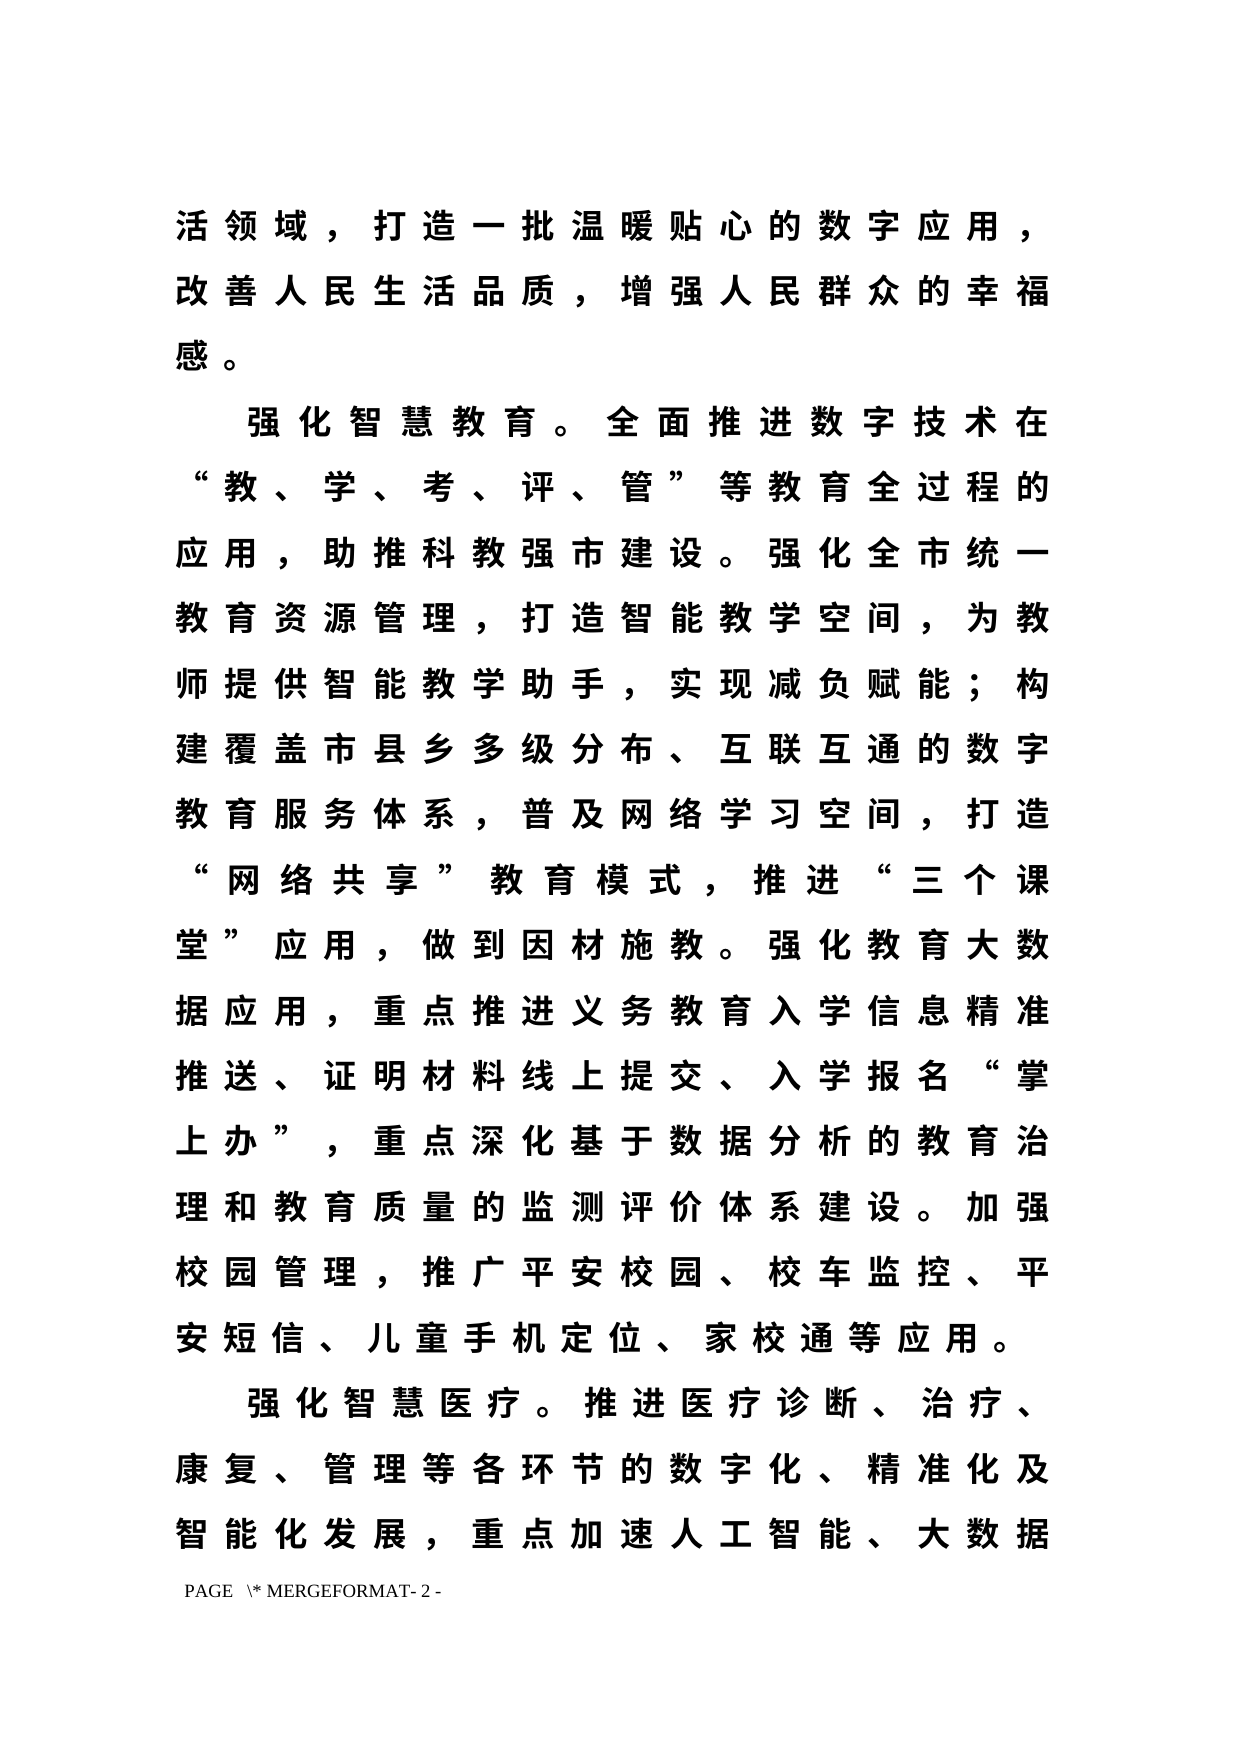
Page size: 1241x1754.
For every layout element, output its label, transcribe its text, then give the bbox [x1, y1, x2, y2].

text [175, 191, 1065, 387]
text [175, 1368, 1065, 1564]
text 强化智慧教育。全面推进数字技术在“教、学、考、评、管”等教育全过程的应用，助推科教强市建设。强化全市统一教育资源管理，打造智能教学空间，为教师提供智能教学助手，实现减负赋能；构建覆盖市县乡多级分布、互联互通的数字教育服务体系，普及网络学习空间，打造“网络共享”教育模式，推进“三个课堂”应用，做到因材施教。强化教育大数据应用，重点推进义务教育入学信息精准推送、证明材料线上提交、入学报名“掌上办”，重点深化基于数据分析的教育治理和教育质量的监测评价体系建设。加强校园管理，推广平安校园、校车监控、平安短信、儿童手机定位、家校通等应用。 [175, 387, 1065, 1368]
